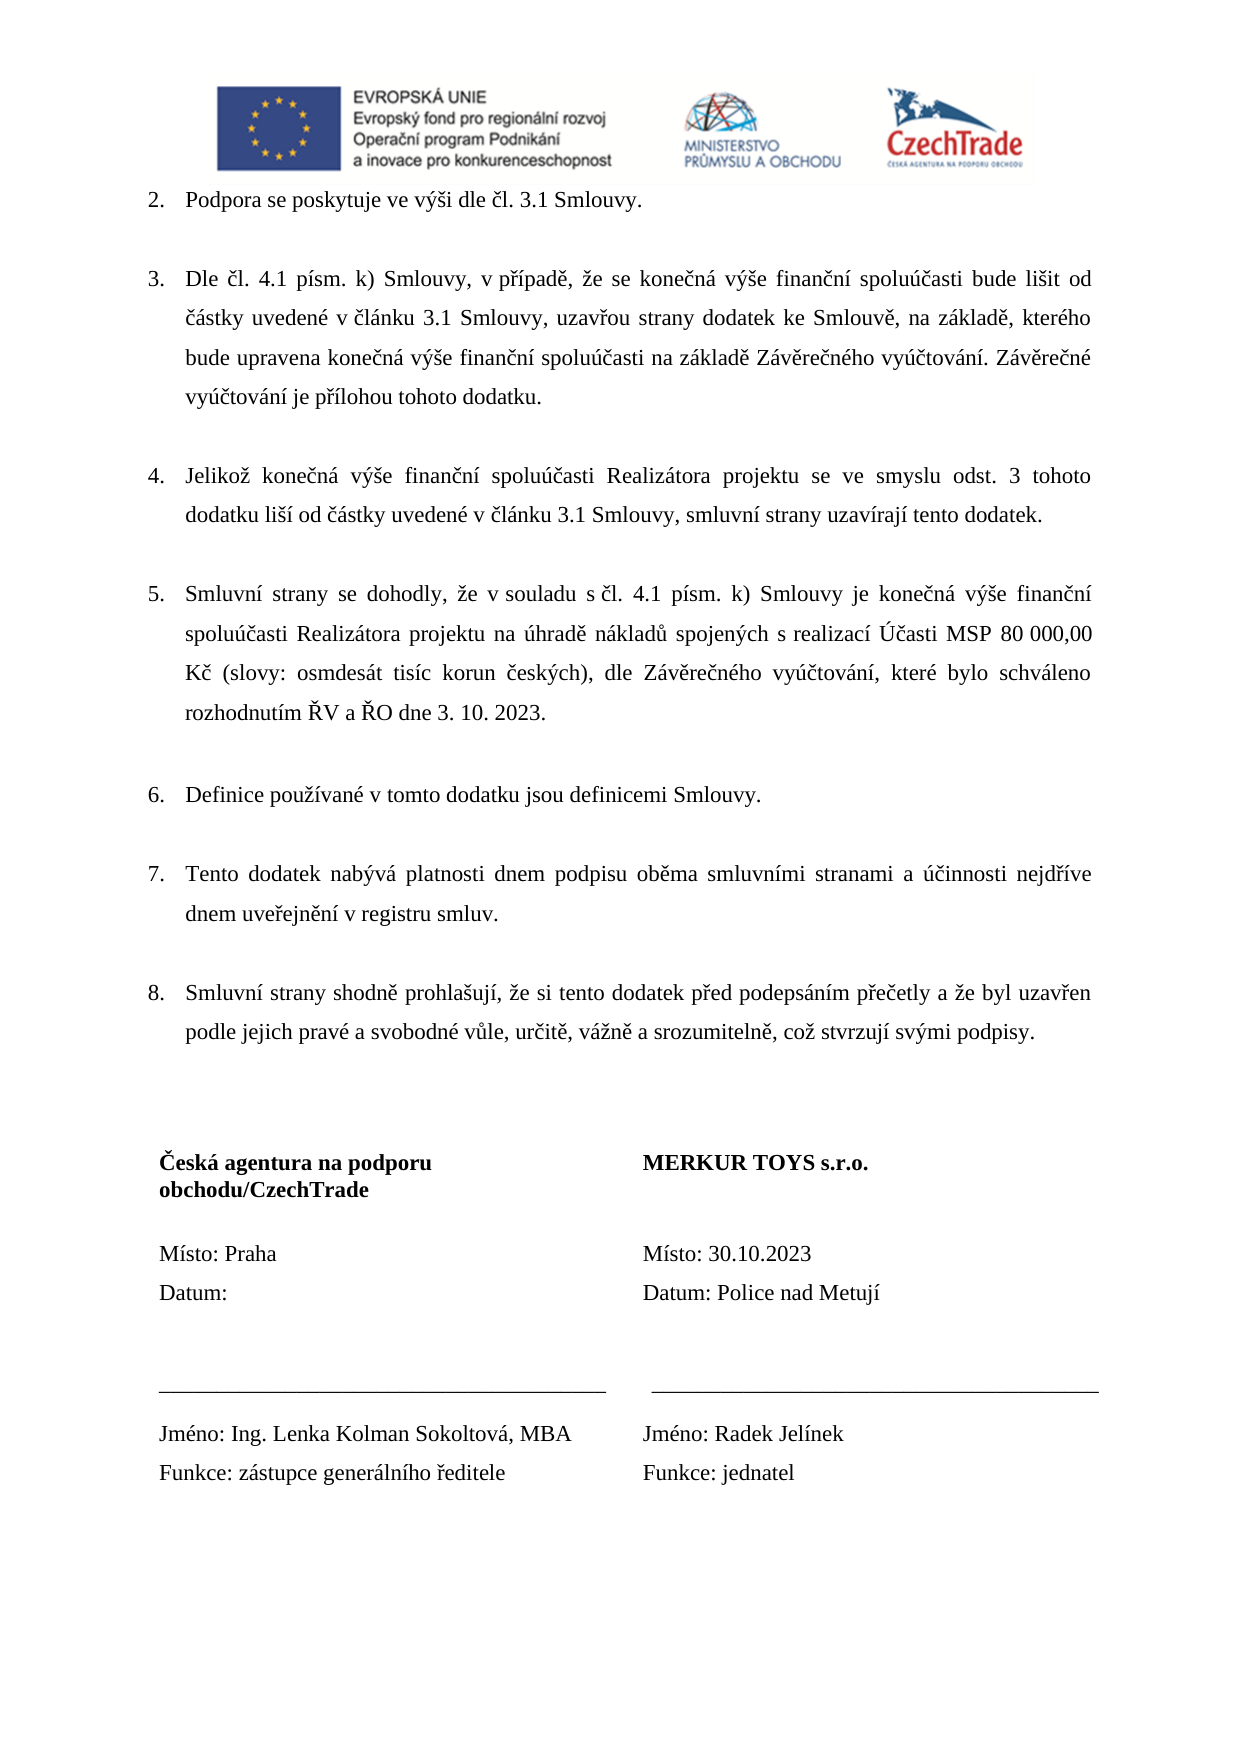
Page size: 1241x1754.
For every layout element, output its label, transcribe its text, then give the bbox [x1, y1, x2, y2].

table_cell _______________________________________ [148, 1318, 631, 1408]
table_header Česká agentura na podporu obchodu/CzechTrade [148, 1137, 631, 1227]
list Dle čl. 4.1 písm. k) Smlouvy, v případě, že se konečná výše finanční spoluúčasti bude lišit od částky uvedené v článku 3.1 Smlouvy, uzavřou strany dodatek ke Smlouvě, na základě, kterého bude upravena konečná výše finanční spoluúčasti na základě Závěrečného vyúčtování. Závěrečné vyúčtování je přílohou tohoto dodatku. [148, 265, 1093, 409]
table_cell Jméno: Radek Jelínek Funkce: jednatel [631, 1408, 1119, 1537]
list Jelikož konečná výše finanční spoluúčasti Realizátora projektu se ve smyslu odst. 3 tohoto dodatku liší od částky uvedené v článku 3.1 Smlouvy, smluvní strany uzavírají tento dodatek. [148, 462, 1093, 528]
table_cell _______________________________________ [631, 1318, 1119, 1408]
table_cell Místo: 30.10.2023 Datum: Police nad Metují [631, 1227, 1119, 1317]
list Tento dodatek nabývá platnosti dnem podpisu oběma smluvními stranami a účinnosti nejdříve dnem uveřejnění v registru smluv. [148, 861, 1093, 926]
table_cell Místo: Praha Datum: [148, 1227, 631, 1317]
table_cell Jméno: Ing. Lenka Kolman Sokoltová, MBA Funkce: zástupce generálního ředitele [148, 1408, 631, 1537]
list Smluvní strany se dohodly, že v souladu s čl. 4.1 písm. k) Smlouvy je konečná výše finanční spoluúčasti Realizátora projektu na úhradě nákladů spojených s realizací Účasti MSP 80 000,00 Kč (slovy: osmdesát tisíc korun českých), dle Závěrečného vyúčtování, které bylo schváleno rozhodnutím ŘV a ŘO dne 3. 10. 2023. [148, 581, 1093, 725]
list Smluvní strany shodně prohlašují, že si tento dodatek před podepsáním přečetly a že byl uzavřen podle jejich pravé a svobodné vůle, určitě, vážně a srozumitelně, což stvrzují svými podpisy. [148, 979, 1093, 1045]
picture [205, 73, 1035, 186]
list Definice používané v tomto dodatku jsou definicemi Smlouvy. [148, 782, 1093, 808]
table_header MERKUR TOYS s.r.o. [631, 1137, 1119, 1227]
list Podpora se poskytuje ve výši dle čl. 3.1 Smlouvy. [148, 186, 1093, 212]
